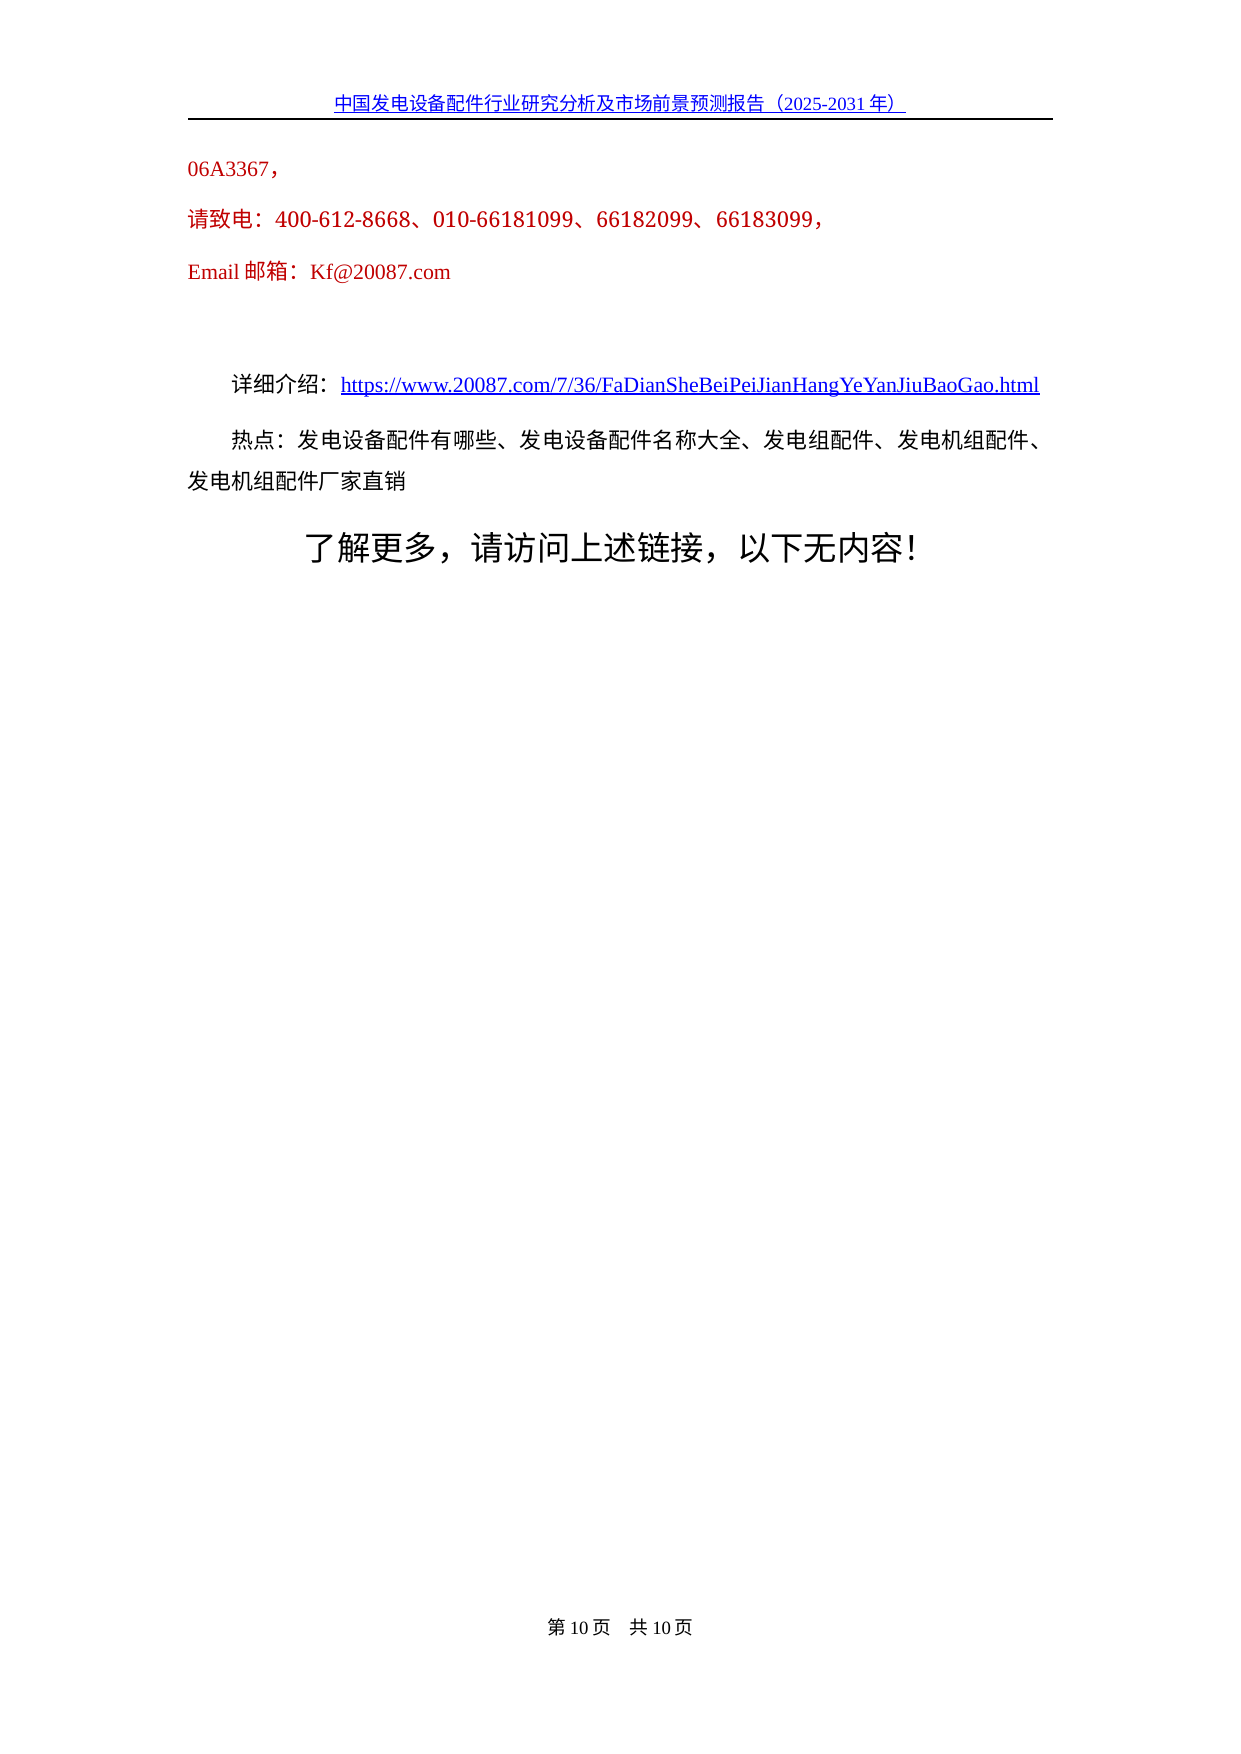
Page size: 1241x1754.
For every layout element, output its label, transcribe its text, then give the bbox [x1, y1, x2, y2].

text Email邮箱：Kf@20087.com [187, 253, 1053, 286]
title 了解更多，请访问上述链接，以下无内容！ [187, 514, 1053, 579]
text 请致电：400-612-8668、010-66181099、66182099、66183099， [187, 202, 1053, 234]
text 热点：发电设备配件有哪些、发电设备配件名称大全、发电组配件、发电机组配件、发电机组配件厂家直销 [187, 423, 1053, 496]
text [187, 150, 1053, 183]
text 详细介绍：https://www.20087.com/7/36/FaDianSheBeiPeiJianHangYeYanJiuBaoGao.html [187, 366, 1053, 399]
